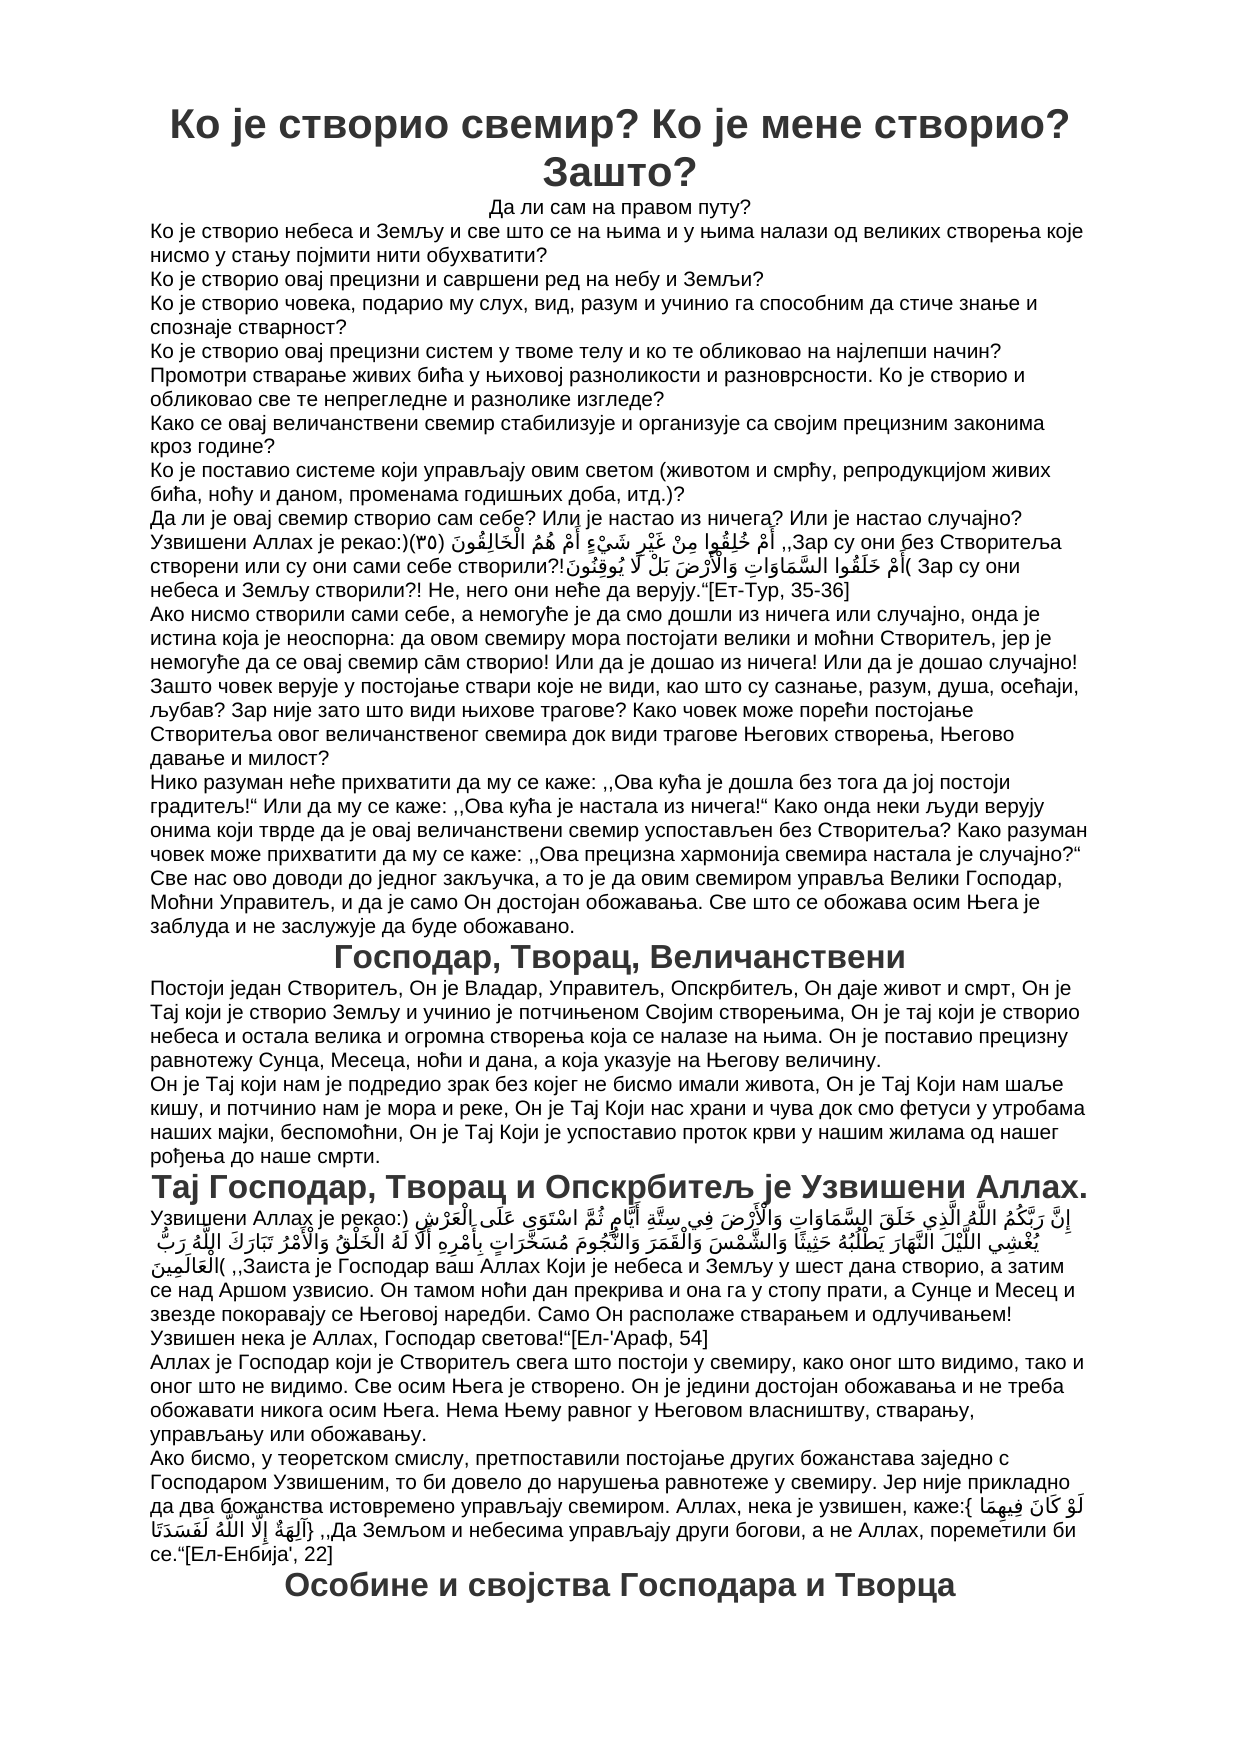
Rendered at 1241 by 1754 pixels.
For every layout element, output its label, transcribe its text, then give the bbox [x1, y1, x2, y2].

text Све нас ово доводи до једног закључка, а то је да овим свемиром управља Велики Господар, Моћни Управитељ, и да је само Он достојан обожавања. Све што се обожава осим Њега је заблуда и не заслужује да буде обожавано. [150, 866, 1090, 937]
text Нико разуман неће прихватити да му се каже: ,,Ова кућа је дошла без тога да јој постоји градитељ!“ Или да му се каже: ,,Ова кућа је настала из ничега!“ Како онда неки људи верују онима који тврде да је овај величанствени свемир успостављен без Створитеља? Како разуман човек може прихватити да му се каже: ,,Ова прецизна хармонија свемира настала је случајно?“ [150, 770, 1090, 866]
text Ко је поставио системе који управљају овим светом (животом и смрћу, репродукцијом живих бића, ноћу и даном, променама годишњих доба, итд.)? [150, 458, 1090, 506]
subtitle Особине и својства Господара и Творца [150, 1565, 1090, 1604]
text Ко је створио човека, подарио му слух, вид, разум и учинио га способним да стиче знање и спознаје стварност? [150, 291, 1090, 338]
text Ко је створио небеса и Земљу и све што се на њима и у њима налази од великих створења које нисмо у стању појмити нити обухватити? [150, 219, 1090, 267]
text Како се овај величанствени свемир стабилизује и организује са својим прецизним законима кроз године? [150, 410, 1090, 458]
subtitle Тај Господар, Творац и Опскрбитељ је Узвишени Аллах. [150, 1168, 1090, 1206]
text Промотри стварање живих бића у њиховој разноликости и разноврсности. Ко је створио и обликовао све те непрегледне и разнолике изгледе? [150, 362, 1090, 410]
text Да ли сам на правом путу? [150, 195, 1090, 219]
text Да ли је овај свемир створио сам себе? Или је настао из ничега? Или је настао случајно? Узвишени Аллах је рекао:﴿‌أَمْ ‌خُلِقُوا مِنْ غَيْرِ شَيْءٍ أَمْ هُمُ الْخَالِقُونَ (٣٥) ,,Зар су они без Створитеља створени или су они сами себе створили?!أَمْ خَلَقُوا السَّمَاوَاتِ وَالْأَرْضَ بَلْ لَا يُوقِنُونَ﴾ Зар су они небеса и Земљу створили?! Не, него они неће да верују.“[Ет-Тур, 35-36] [150, 506, 1090, 602]
text Он је Тај који нам је подредио зрак без којег не бисмо имали живота, Он је Тај Који нам шаље кишу, и потчинио нам је мора и реке, Он је Тај Који нас храни и чува док смо фетуси у утробама наших мајки, беспомоћни, Он је Тај Који је успоставио проток крви у нашим жилама од нашег рођења до наше смрти. [150, 1072, 1090, 1168]
text Зашто човек верује у постојање ствари које не види, као што су сазнање, разум, душа, осећаји, љубав? Зар није зато што види њихове трагове? Како човек може порећи постојање Створитеља овог величанственог свемира док види трагове Његових створења, Његово давање и милост? [150, 674, 1090, 770]
text Ко је створио овај прецизни систем у твоме телу и ко те обликовао на најлепши начин? [150, 338, 1090, 362]
text Ако бисмо, у теоретском смислу, претпоставили постојање других божанстава заједно с Господаром Узвишеним, то би довело до нарушења равнотеже у свемиру. Јер није прикладно да два божанства истовремено управљају свемиром. Аллах, нека је узвишен, каже:{لَوْ كَانَ فِيهِمَا آلِهَةٌ إِلَّا اللَّهُ لَفَسَدَتَا} ,,Да Земљом и небесима управљају други богови, а не Аллах, пореметили би се.“[Ел-Енбија', 22] [150, 1446, 1090, 1565]
text Ко је створио овај прецизни и савршени ред на небу и Земљи? [150, 267, 1090, 291]
subtitle Господар, Творац, Величанствени [150, 937, 1090, 976]
text Аллах је Господар који је Створитељ свега што постоји у свемиру, како оног што видимо, тако и оног што не видимо. Све осим Њега је створено. Он је једини достојан обожавања и не треба обожавати никога осим Њега. Нема Њему равног у Његовом власништву, стварању, управљању или обожавању. [150, 1350, 1090, 1446]
text Ако нисмо створили сами себе, а немогуће је да смо дошли из ничега или случајно, онда је истина која је неоспорна: да овом свемиру мора постојати велики и моћни Створитељ, јер је немогуће да се овај свемир сāм створио! Или да је дошао из ничега! Или да је дошао случајно! [150, 602, 1090, 674]
text Узвишени Аллах је рекао:﴿إِنَّ رَبَّكُمُ اللَّهُ الَّذِي خَلَقَ السَّمَاوَاتِ وَالْأَرْضَ فِي سِتَّةِ أَيَّامٍ ثُمَّ اسْتَوَى عَلَى الْعَرْشِ ‌يُغْشِي ‌اللَّيْلَ النَّهَارَ يَطْلُبُهُ حَثِيثًا وَالشَّمْسَ وَالْقَمَرَ وَالنُّجُومَ مُسَخَّرَاتٍ بِأَمْرِهِ أَلَا لَهُ الْخَلْقُ وَالْأَمْرُ تَبَارَكَ اللَّهُ رَبُّ الْعَالَمِينَ﴾ ,,Заиста је Господар ваш Аллах Који је небеса и Земљу у шест дана створио, а затим се над Аршом узвисио. Он тамом ноћи дан прекрива и она га у стопу прати, а Сунце и Месец и звезде покоравају се Његовој наредби. Само Он располаже стварањем и одлучивањем! Узвишен нека је Аллах, Господар светова!“[Ел-'Араф, 54] [150, 1206, 1090, 1350]
subtitle Ко је створио свемир? Ко је мене створио? Зашто? [150, 99, 1090, 195]
text Постоји један Створитељ, Он је Владар, Управитељ, Опскрбитељ, Он даје живот и смрт, Он је Тај који је створио Земљу и учинио је потчињеном Својим створењима, Он је тај који је створио небеса и остала велика и огромна створења која се налазе на њима. Он је поставио прецизну равнотежу Сунца, Месеца, ноћи и дана, а која указује на Његову величину. [150, 976, 1090, 1072]
